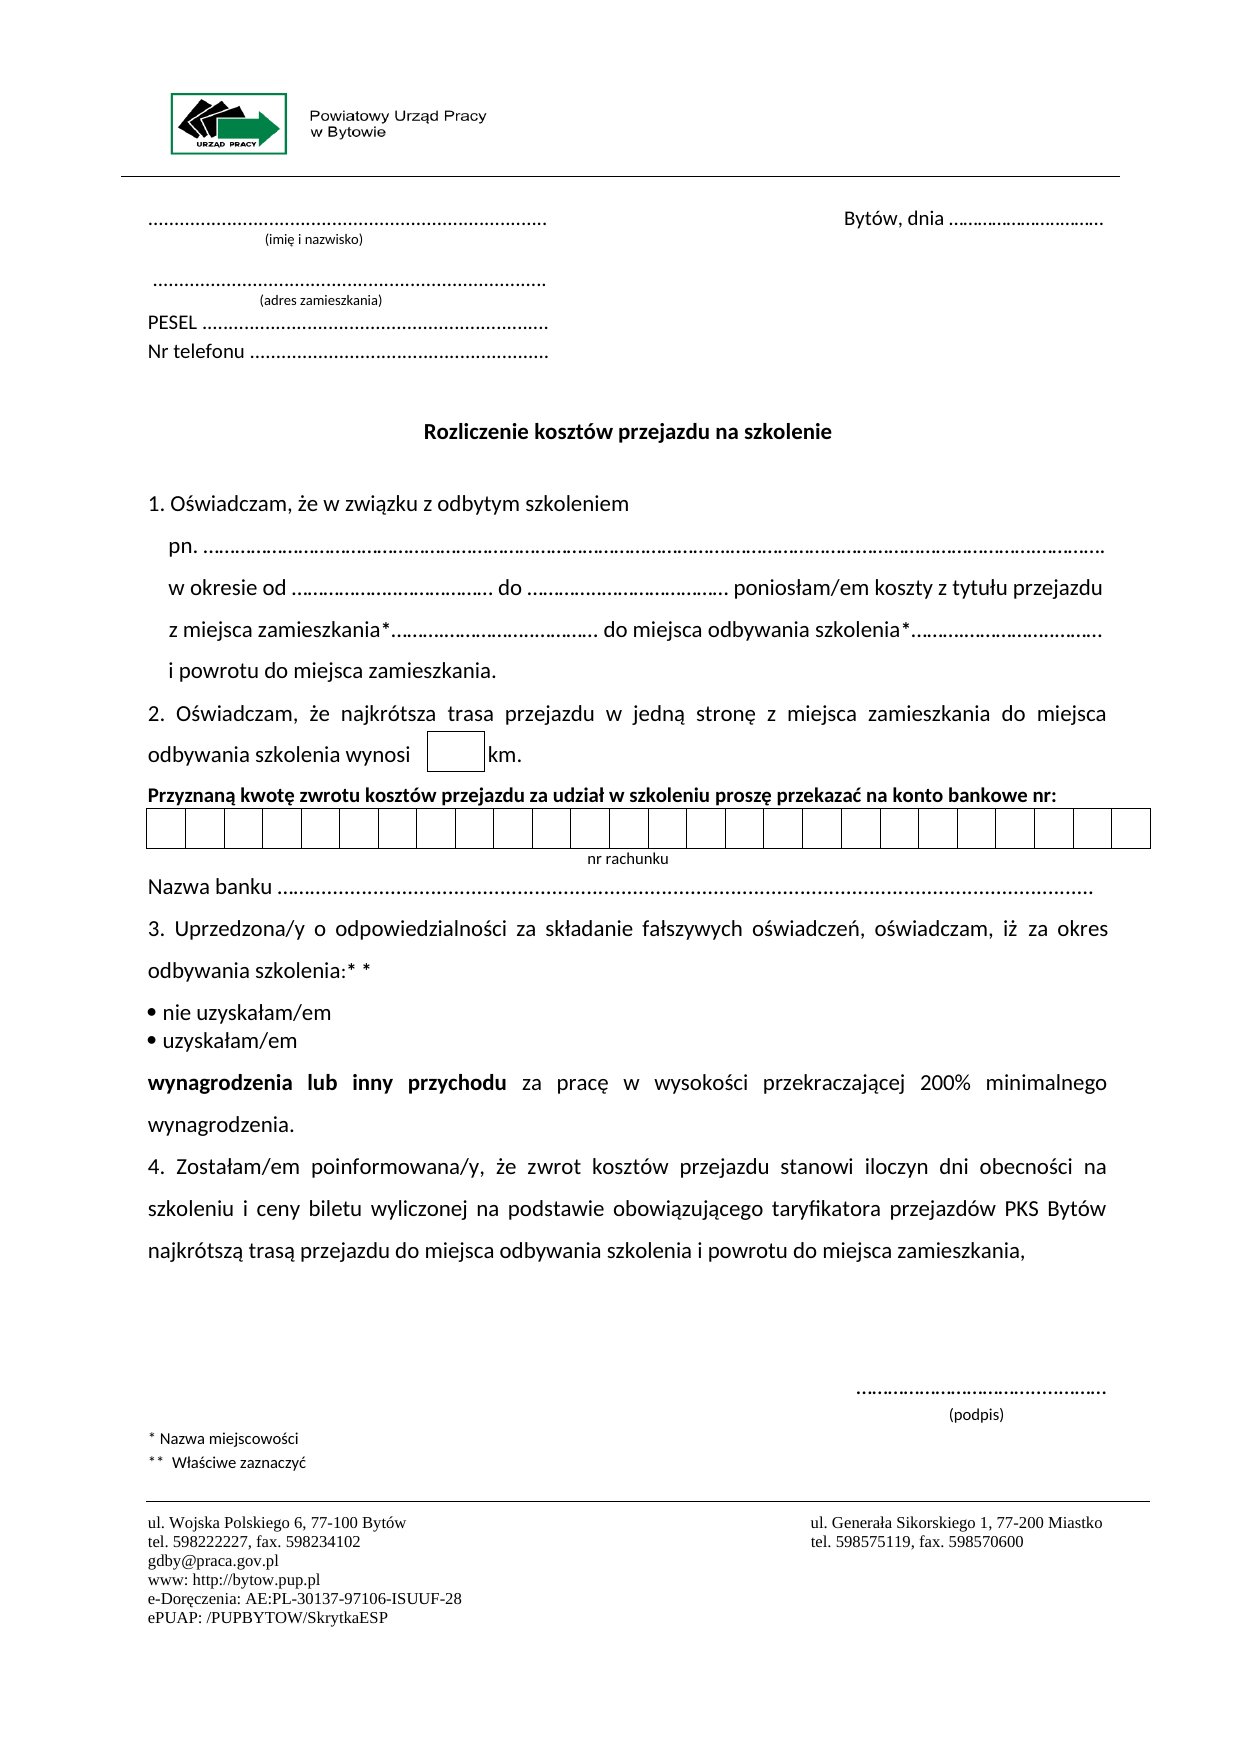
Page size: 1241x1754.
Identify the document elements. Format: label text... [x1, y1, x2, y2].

picture [147, 73, 512, 174]
table_header [610, 809, 648, 848]
table_header [803, 809, 841, 848]
text pn. ……………………………………………………………………………………….………………………………………………….…………. [148, 531, 1108, 559]
text wynagrodzenia lub inny przychodu za pracę w wysokości przekraczającej 200% minimalnego wynagrodzenia. [148, 1068, 1108, 1138]
text i powrotu do miejsca zamieszkania. [148, 657, 1108, 685]
table_header [881, 809, 918, 848]
table_header [186, 809, 224, 848]
text * Nazwa miejscowości [148, 1429, 1108, 1449]
text nie uzyskałam/em [148, 998, 1108, 1026]
table_header [225, 809, 262, 848]
text ........................................................................... [148, 266, 1108, 292]
table_header [1112, 809, 1150, 848]
text ** Właściwe zaznaczyć [148, 1452, 1108, 1472]
table_header [340, 809, 378, 848]
table_header [533, 809, 570, 848]
table_header [919, 809, 957, 848]
text Nr telefonu ......................................................... [148, 339, 1108, 364]
text (adres zamieszkania) [148, 292, 1108, 309]
table_header [726, 809, 763, 848]
table_header [147, 809, 185, 848]
text uzyskałam/em [148, 1026, 1108, 1054]
text ............................................................................ Bytów, dnia …………………..……… [148, 205, 1108, 231]
table_header [263, 809, 301, 848]
table_header [649, 809, 686, 848]
text 3. Uprzedzona/y o odpowiedzialności za składanie fałszywych oświadczeń, oświadczam, iż za okres odbywania szkolenia:* * [148, 914, 1108, 984]
text …………………………….....……… [701, 1372, 1108, 1400]
table_header [494, 809, 532, 848]
text PESEL .................................................................. [148, 309, 1108, 335]
text Przyznaną kwotę zwrotu kosztów przejazdu za udział w szkoleniu proszę przekazać na konto bankowe nr: [148, 783, 1108, 808]
table_header [996, 809, 1034, 848]
table_header [417, 809, 455, 848]
table_header [1074, 809, 1111, 848]
table_header [456, 809, 493, 848]
text w okresie od ………………..……………… do …………..…………………… poniosłam/em koszty z tytułu przejazdu [148, 573, 1108, 601]
table_header [571, 809, 609, 848]
table_header [379, 809, 416, 848]
text z miejsca zamieszkania*……….……………..………… do miejsca odbywania szkolenia*……….……………..……… [148, 615, 1108, 643]
table_header [302, 809, 339, 848]
text Nazwa banku ……........................................................................................................................................ [148, 872, 1108, 900]
text 1. Oświadczam, że w związku z odbytym szkoleniem [148, 489, 1108, 517]
table_header [842, 809, 880, 848]
text (imię i nazwisko) [148, 231, 1108, 248]
text Rozliczenie kosztów przejazdu na szkolenie [148, 417, 1108, 445]
text (podpis) [148, 1404, 1108, 1425]
text 2. Oświadczam, że najkrótsza trasa przejazdu w jedną stronę z miejsca zamieszkania do miejsca odbywania szkolenia wynosi km. [148, 699, 1108, 769]
table_header [764, 809, 802, 848]
text 4. Zostałam/em poinformowana/y, że zwrot kosztów przejazdu stanowi iloczyn dni obecności na szkoleniu i ceny biletu wyliczonej na podstawie obowiązującego taryfikatora przejazdów PKS Bytów najkrótszą trasą przejazdu do miejsca odbywania szkolenia i powrotu do miejsca zamieszkania, [148, 1152, 1108, 1264]
table_header [687, 809, 725, 848]
table_header [1035, 809, 1073, 848]
text nr rachunku [148, 849, 1108, 869]
table_header [958, 809, 995, 848]
